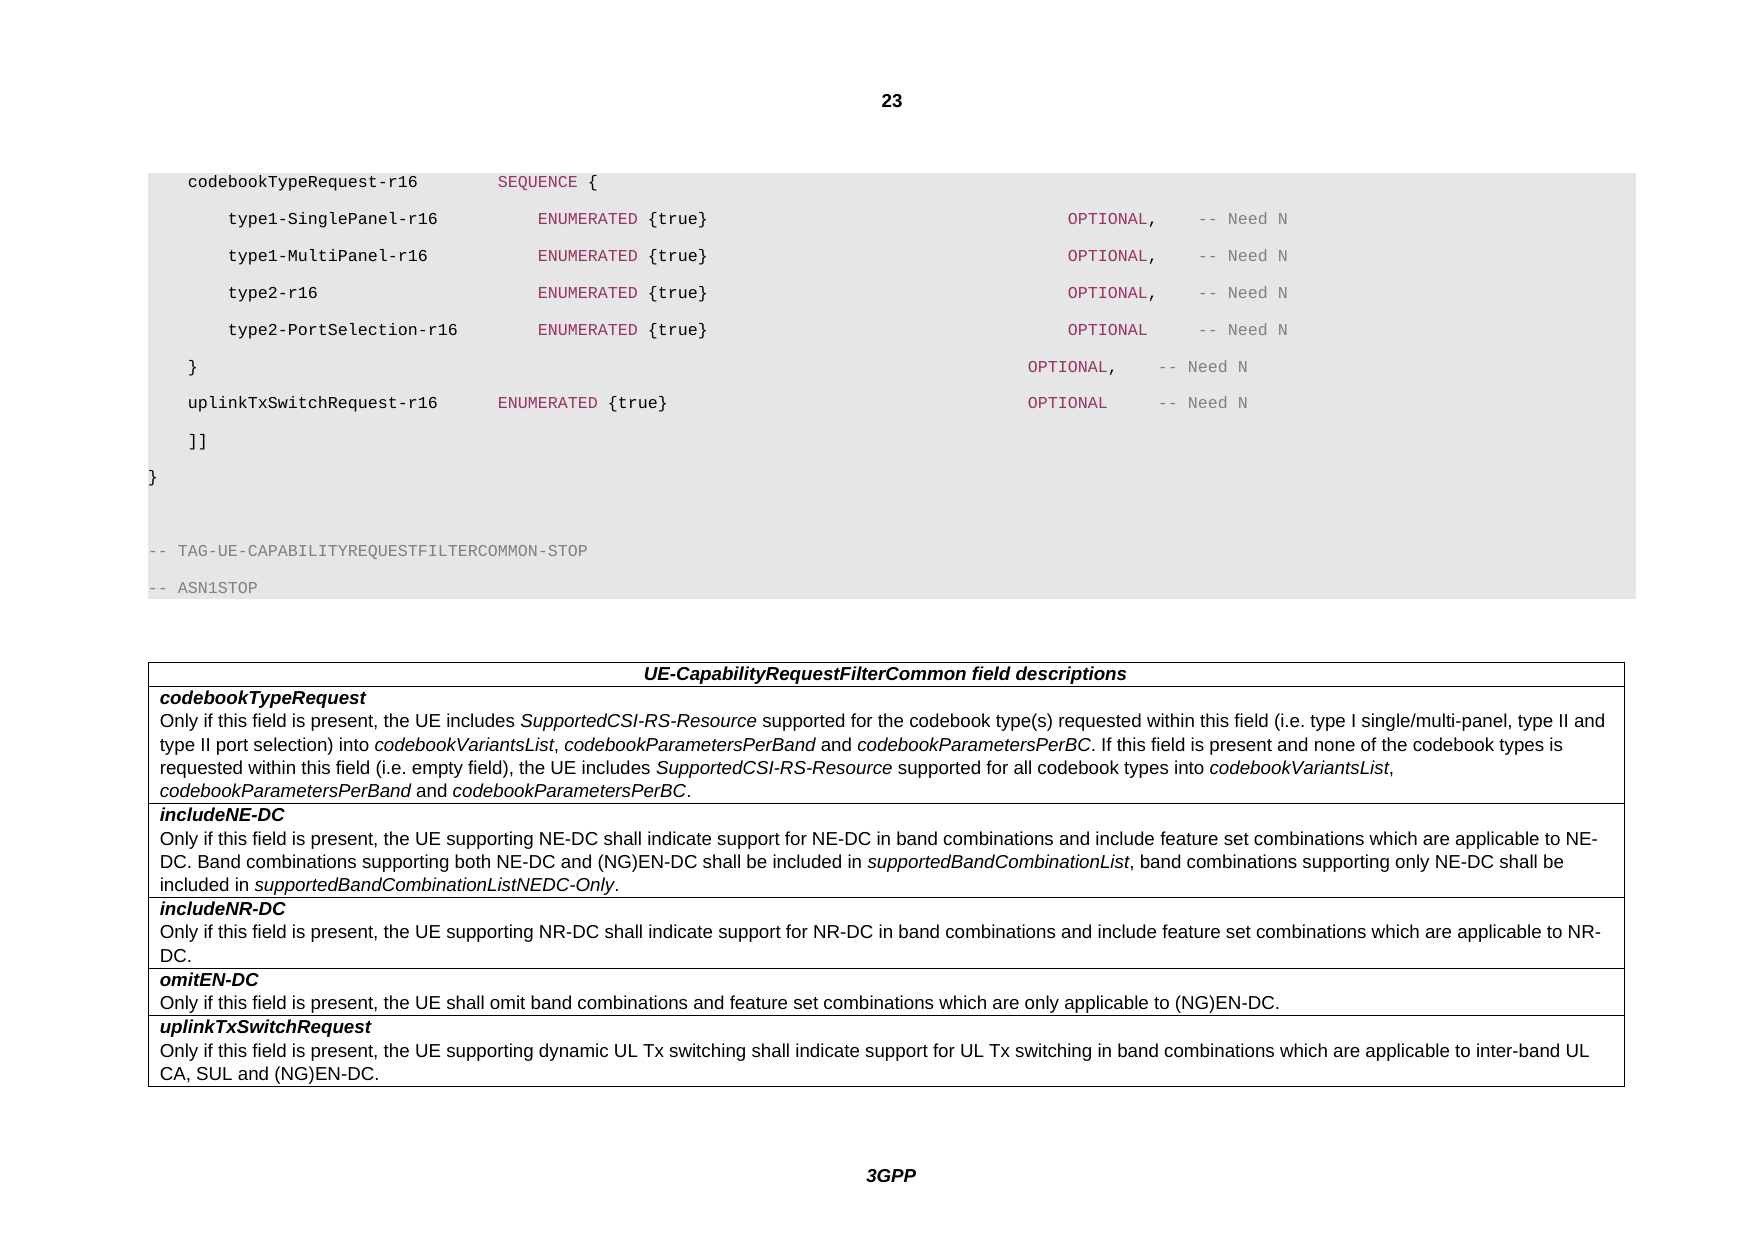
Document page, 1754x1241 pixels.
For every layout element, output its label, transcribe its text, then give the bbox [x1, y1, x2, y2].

table_header UE-CapabilityRequestFilterCommon field descriptions [149, 663, 1624, 686]
table_cell includeNR-DC Only if this field is present, the UE supporting NR-DC shall indicate support for NR-DC in band combinations and include feature set combinations which are applicable to NR-DC. [149, 898, 1624, 968]
text } [148, 469, 1636, 488]
text -- ASN1STOP [148, 580, 1636, 599]
text -- TAG-UE-CAPABILITYREQUESTFILTERCOMMON-STOP [148, 543, 1636, 562]
text type2-PortSelection-r16 ENUMERATED {true} OPTIONAL -- Need N [148, 321, 1636, 340]
table_cell uplinkTxSwitchRequest Only if this field is present, the UE supporting dynamic UL Tx switching shall indicate support for UL Tx switching in band combinations which are applicable to inter-band UL CA, SUL and EN-DC. [149, 1016, 1624, 1086]
table_cell omitEN-DC Only if this field is present, the UE shall omit band combinations and feature set combinations which are only applicable to (NG)EN-DC. [149, 969, 1624, 1015]
text type1-MultiPanel-r16 ENUMERATED {true} OPTIONAL, -- Need N [148, 247, 1636, 266]
text type1-SinglePanel-r16 ENUMERATED {true} OPTIONAL, -- Need N [148, 210, 1636, 229]
text uplinkTxSwitchRequest-r16 ENUMERATED {true} OPTIONAL -- Need N [148, 395, 1636, 414]
table_cell codebookTypeRequest Only if this field is present, the UE includes SupportedCSI-RS-Resource supported for the codebook type(s) requested within this field (i.e. type I single/multi-panel, type II and type II port selection) into codebookVariantsList, codebookParametersPerBand and codebookParametersPerBC. If this field is present and none of the codebook types is requested within this field (i.e. empty field), the UE includes SupportedCSI-RS-Resource supported for all codebook types into codebookVariantsList, codebookParametersPerBand and codebookParametersPerBC. [149, 687, 1624, 803]
text ]] [148, 432, 1636, 451]
text } OPTIONAL, -- Need N [148, 358, 1636, 377]
text type2-r16 ENUMERATED {true} OPTIONAL, -- Need N [148, 284, 1636, 303]
text codebookTypeRequest-r16 SEQUENCE { [148, 173, 1636, 192]
table_cell includeNE-DC Only if this field is present, the UE supporting NE-DC shall indicate support for NE-DC in band combinations and include feature set combinations which are applicable to NE-DC. Band combinations supporting both NE-DC and (NG)EN-DC shall be included in supportedBandCombinationList, band combinations supporting only NE-DC shall be included in supportedBandCombinationListNEDC-Only. [149, 804, 1624, 897]
